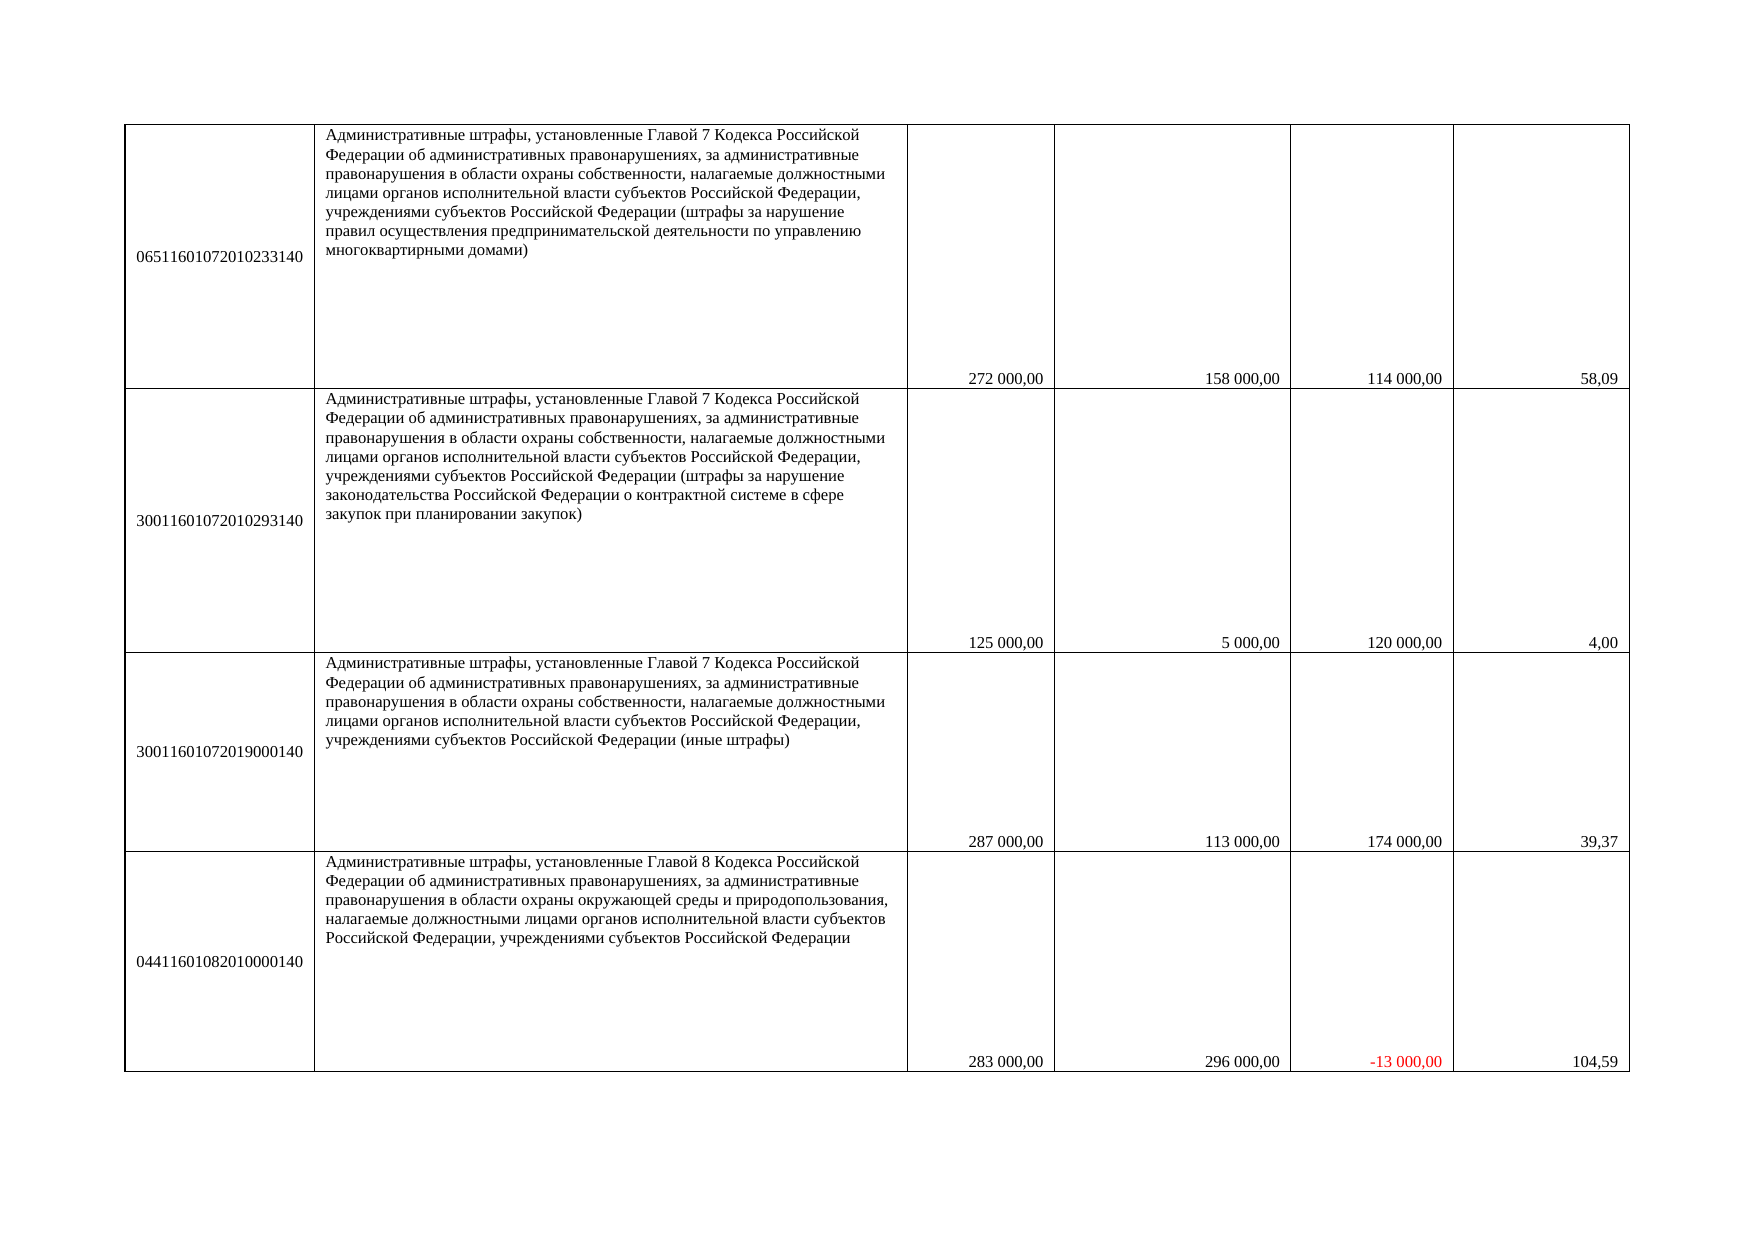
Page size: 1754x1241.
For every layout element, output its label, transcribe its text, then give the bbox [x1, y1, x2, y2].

table_cell 113 000,00 [1055, 653, 1290, 851]
table_cell 30011601072019000140 [126, 653, 314, 851]
table_cell 06511601072010233140 [126, 125, 314, 388]
table_cell 125 000,00 [908, 389, 1054, 652]
table_cell -13 000,00 [1291, 852, 1453, 1071]
table_cell Административные штрафы, установленные Главой 7 Кодекса Российской Федерации об административных правонарушениях, за административные правонарушения в области охраны собственности, налагаемые должностными лицами органов исполнительной власти субъектов Российской Федерации, учреждениями субъектов Российской Федерации (штрафы за нарушение правил осуществления предпринимательской деятельности по управлению многоквартирными домами) [315, 125, 907, 388]
table_cell 39,37 [1454, 653, 1629, 851]
table_cell 158 000,00 [1055, 125, 1290, 388]
table_cell 58,09 [1454, 125, 1629, 388]
table_cell 04411601082010000140 [126, 852, 314, 1071]
table_cell 4,00 [1454, 389, 1629, 652]
table_cell Административные штрафы, установленные Главой 7 Кодекса Российской Федерации об административных правонарушениях, за административные правонарушения в области охраны собственности, налагаемые должностными лицами органов исполнительной власти субъектов Российской Федерации, учреждениями субъектов Российской Федерации (иные штрафы) [315, 653, 907, 851]
table_cell 296 000,00 [1055, 852, 1290, 1071]
table_cell 283 000,00 [908, 852, 1054, 1071]
table_cell 174 000,00 [1291, 653, 1453, 851]
table_cell Административные штрафы, установленные Главой 7 Кодекса Российской Федерации об административных правонарушениях, за административные правонарушения в области охраны собственности, налагаемые должностными лицами органов исполнительной власти субъектов Российской Федерации, учреждениями субъектов Российской Федерации (штрафы за нарушение законодательства Российской Федерации о контрактной системе в сфере закупок при планировании закупок) [315, 389, 907, 652]
table_cell 30011601072010293140 [126, 389, 314, 652]
table_cell 114 000,00 [1291, 125, 1453, 388]
table_cell 120 000,00 [1291, 389, 1453, 652]
table_cell 287 000,00 [908, 653, 1054, 851]
table_cell Административные штрафы, установленные Главой 8 Кодекса Российской Федерации об административных правонарушениях, за административные правонарушения в области охраны окружающей среды и природопользования, налагаемые должностными лицами органов исполнительной власти субъектов Российской Федерации, учреждениями субъектов Российской Федерации [315, 852, 907, 1071]
table_cell 272 000,00 [908, 125, 1054, 388]
table_cell 5 000,00 [1055, 389, 1290, 652]
table_cell 104,59 [1454, 852, 1629, 1071]
